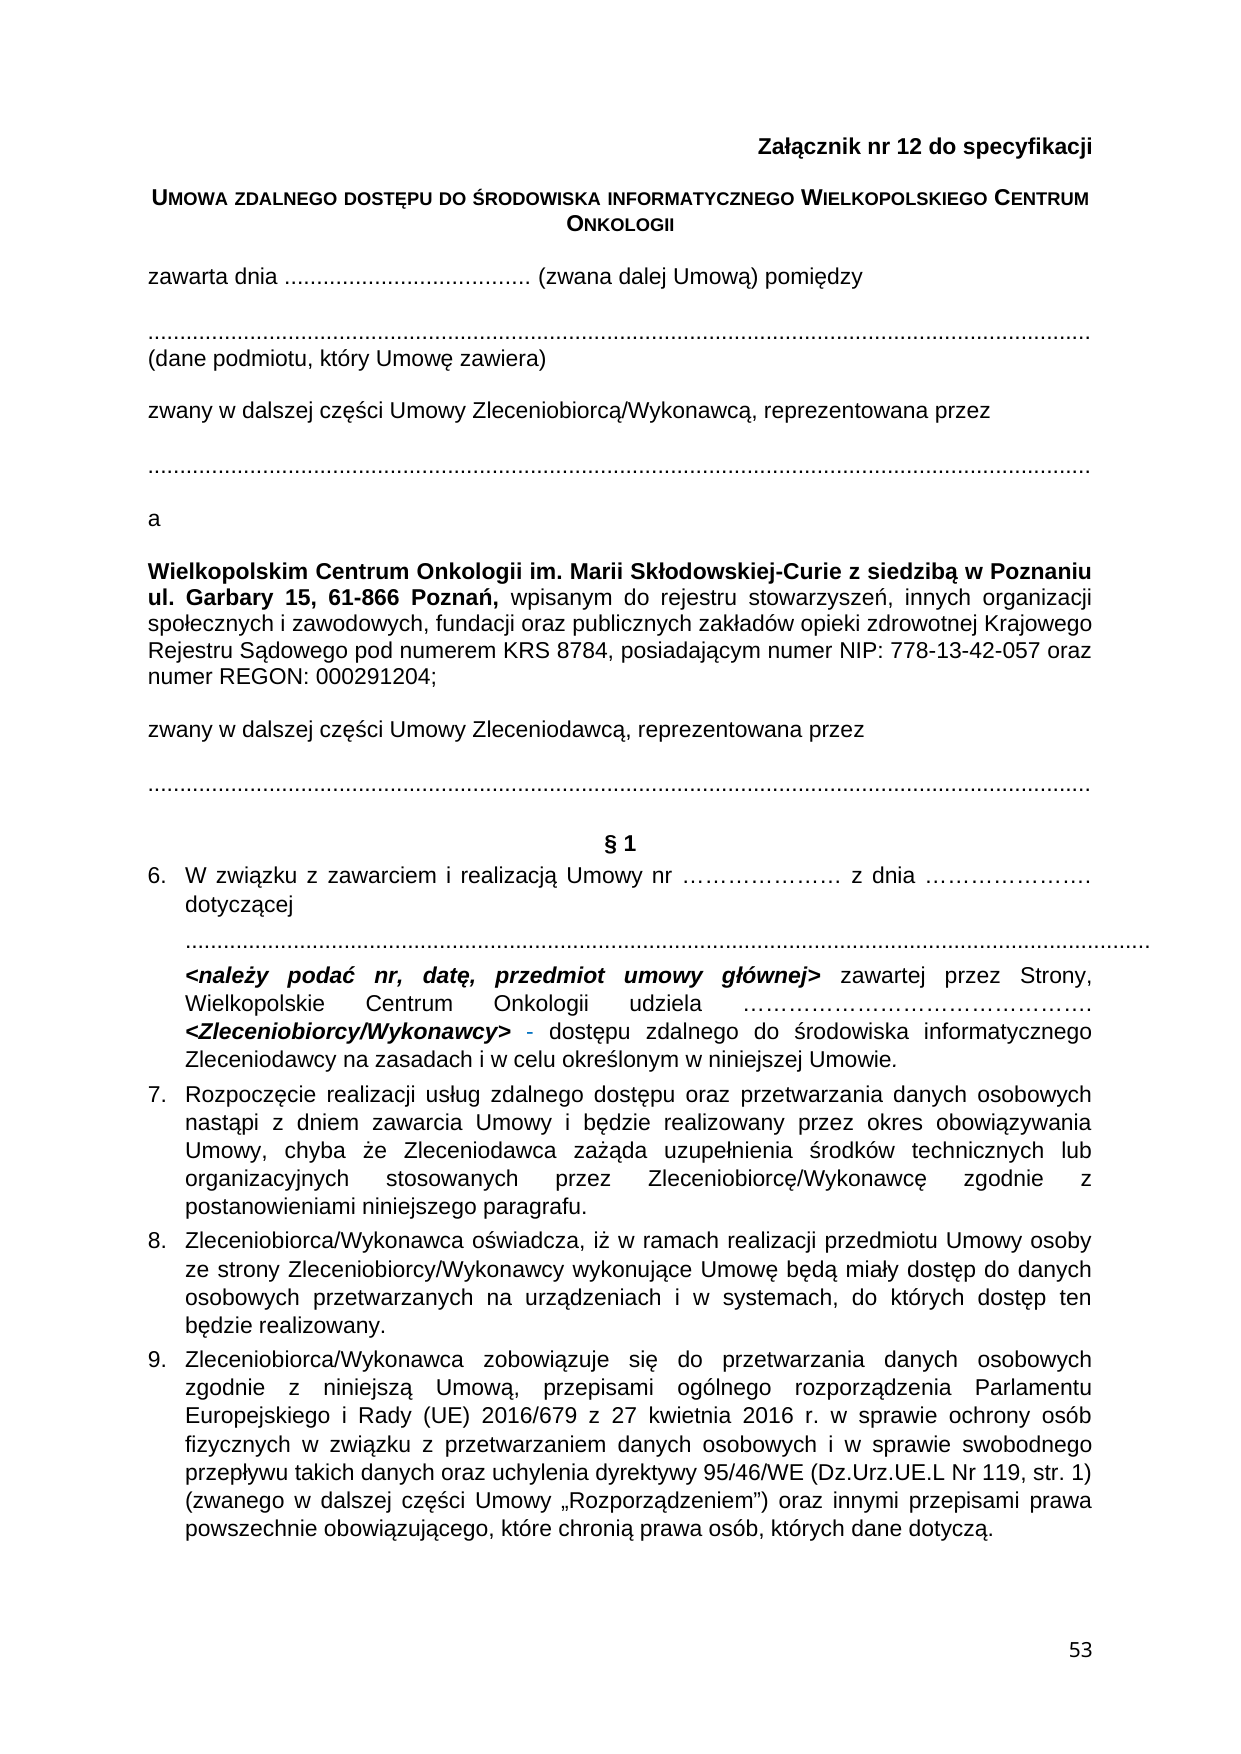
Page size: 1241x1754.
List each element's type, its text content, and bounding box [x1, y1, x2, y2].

list Zleceniobiorca/Wykonawca zobowiązuje się do przetwarzania danych osobowych zgodnie z niniejszą Umową, przepisami ogólnego rozporządzenia Parlamentu Europejskiego i Rady (UE) 2016/679 z 27 kwietnia 2016 r. w sprawie ochrony osób fizycznych w związku z przetwarzaniem danych osobowych i w sprawie swobodnego przepływu takich danych oraz uchylenia dyrektywy 95/46/WE (Dz.Urz.UE.L Nr 119, str. 1) (zwanego w dalszej części Umowy „Rozporządzeniem”) oraz innymi przepisami prawa powszechnie obowiązującego, które chronią prawa osób, których dane dotyczą. [148, 1346, 1092, 1541]
list Zleceniobiorca/Wykonawca oświadcza, iż w ramach realizacji przedmiotu Umowy osoby ze strony Zleceniobiorcy/Wykonawcy wykonujące Umowę będą miały dostęp do danych osobowych przetwarzanych na urządzeniach i w systemach, do których dostęp ten będzie realizowany. [148, 1227, 1092, 1338]
text zawarta dnia (zwana dalej Umową) pomiędzy [148, 263, 1092, 289]
list W związku z zawarciem i realizacją Umowy nr ………………… z dnia …………………. dotyczącej [147, 862, 1092, 917]
text Załącznik nr 12 do specyfikacji [148, 133, 1092, 159]
text Wielkopolskim Centrum Onkologii im. Marii Skłodowskiej-Curie z siedzibą w Poznaniu ul. Garbary 15, 61-866 Poznań, wpisanym do rejestru stowarzyszeń, innych organizacji społecznych i zawodowych, fundacji oraz publicznych zakładów opieki zdrowotnej Krajowego Rejestru Sądowego pod numerem KRS 8784, posiadającym numer NIP: 778-13-42-057 oraz numer REGON: 000291204; [148, 558, 1092, 689]
text Umowa zdalnego dostępu do środowiska informatycznego Wielkopolskiego Centrum Onkologii [148, 184, 1092, 237]
text <należy podać nr, datę, przedmiot umowy głównej> zawartej przez Strony, Wielkopolskie Centrum Onkologii udziela ………………………………………. <Zleceniobiorcy/Wykonawcy> - dostępu zdalnego do środowiska informatycznego Zleceniodawcy na zasadach i w celu określonym w niniejszej Umowie. [185, 962, 1092, 1072]
text § 1 [148, 830, 1092, 856]
text (dane podmiotu, który Umowę zawiera) [148, 344, 1092, 371]
text zwany w dalszej części Umowy Zleceniodawcą, reprezentowana przez [148, 716, 1092, 742]
text zwany w dalszej części Umowy Zleceniobiorcą/Wykonawcą, reprezentowana przez [148, 397, 1092, 423]
list Rozpoczęcie realizacji usług zdalnego dostępu oraz przetwarzania danych osobowych nastąpi z dniem zawarcia Umowy i będzie realizowany przez okres obowiązywania Umowy, chyba że Zleceniodawca zażąda uzupełnienia środków technicznych lub organizacyjnych stosowanych przez Zleceniobiorcę/Wykonawcę zgodnie z postanowieniami niniejszego paragrafu. [148, 1081, 1092, 1219]
text a [148, 505, 1092, 531]
